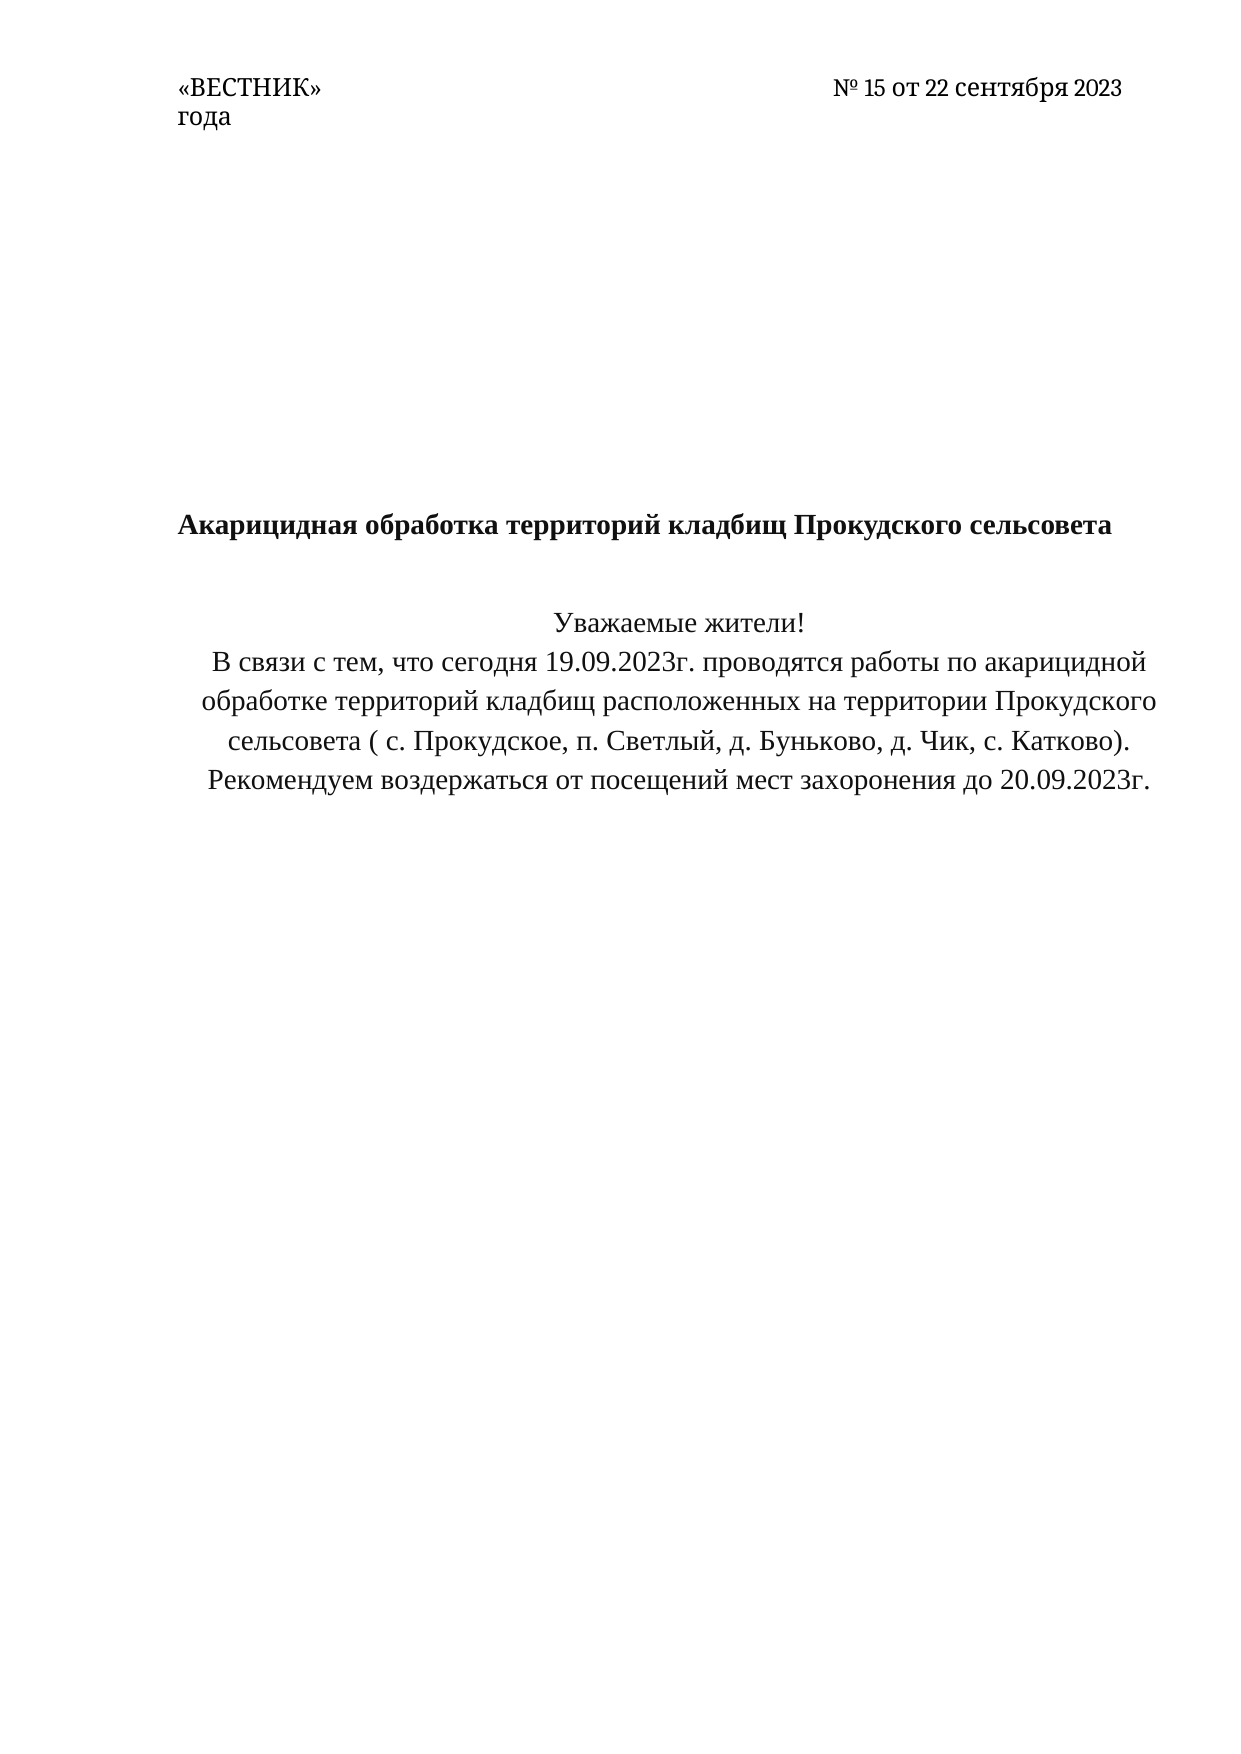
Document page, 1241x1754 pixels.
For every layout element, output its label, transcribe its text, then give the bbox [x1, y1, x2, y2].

text Уважаемые жители! В связи с тем, что сегодня 19.09.2023г. проводятся работы по акарицидной обработке территорий кладбищ расположенных на территории Прокудского сельсовета ( с. Прокудское, п. Светлый, д. Буньково, д. Чик, с. Катково). Рекомендуем воздержаться от посещений мест захоронения до 20.09.2023г. [177, 599, 1181, 795]
subtitle Акарицидная обработка территорий кладбищ Прокудского сельсовета [177, 490, 1181, 541]
